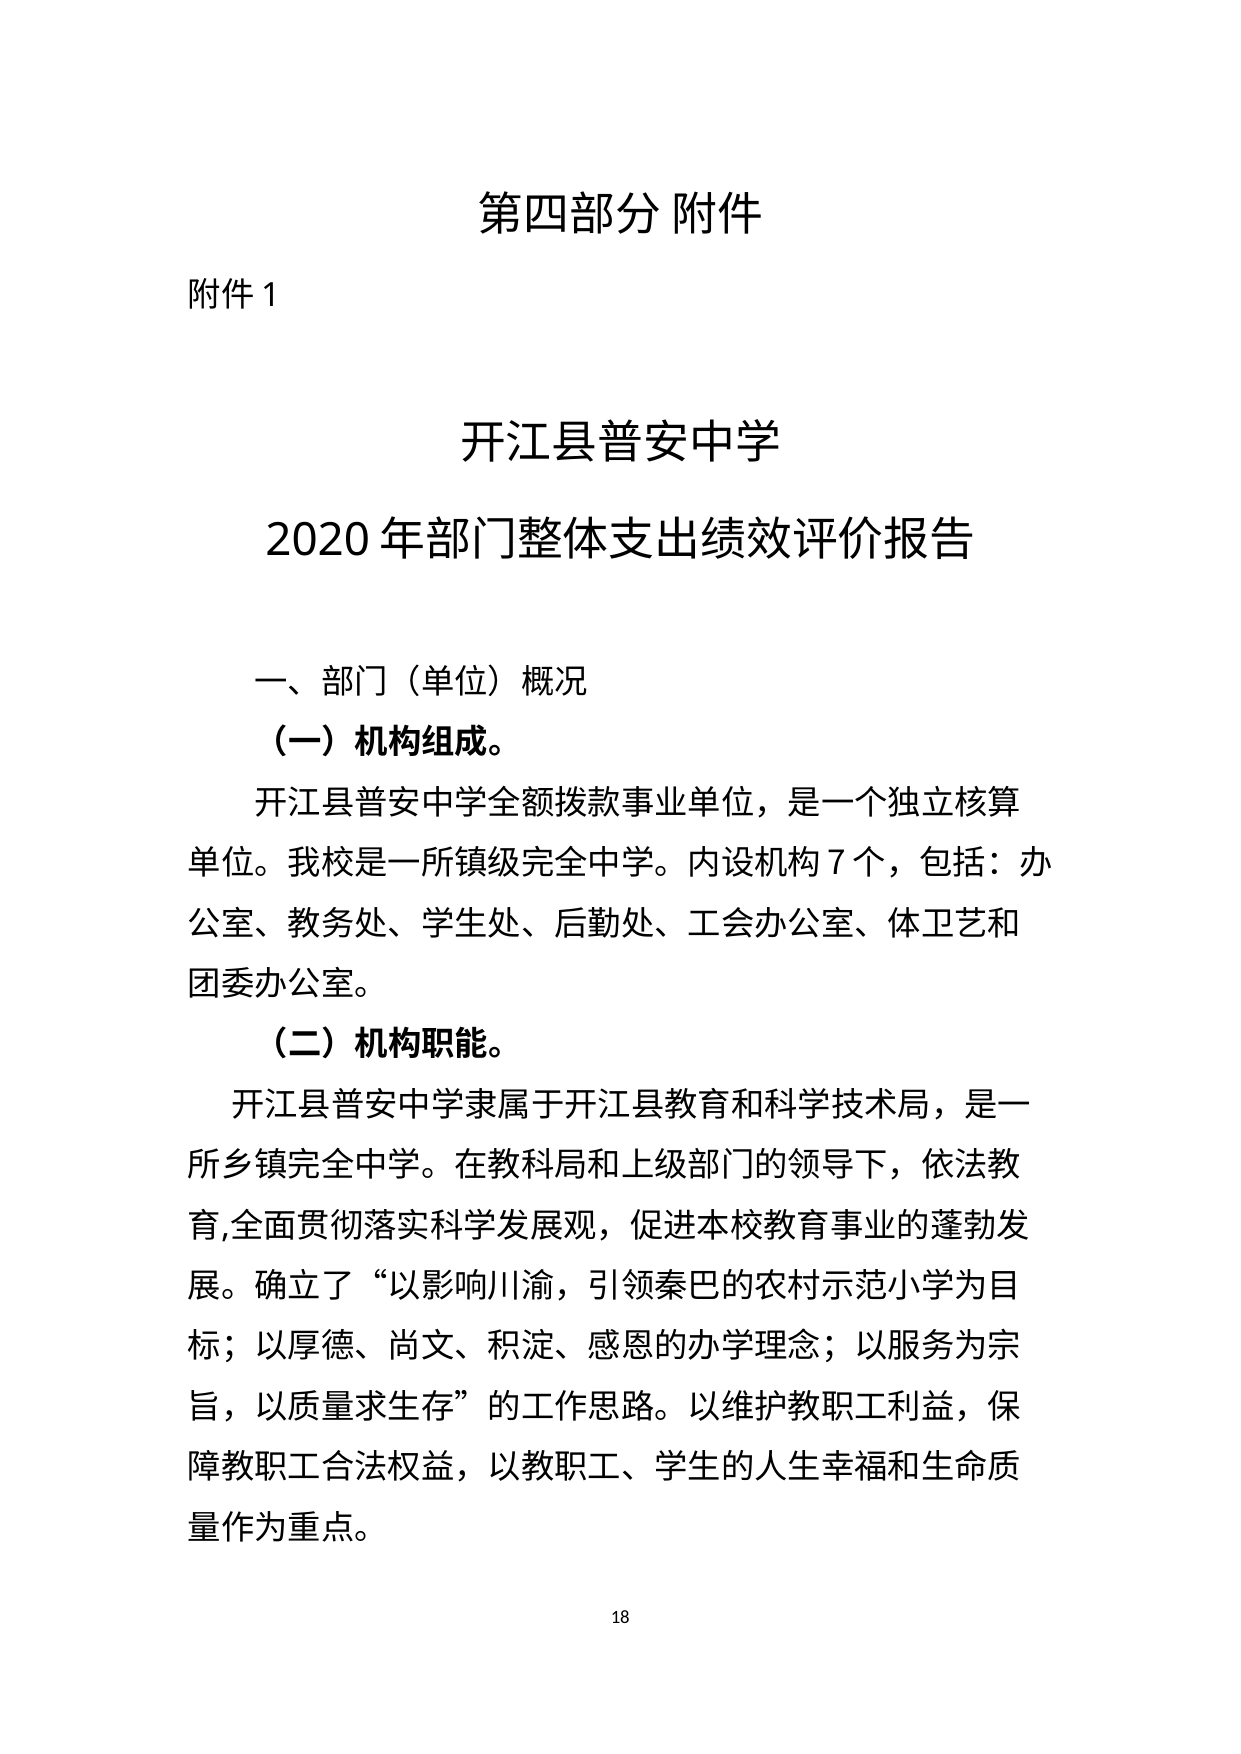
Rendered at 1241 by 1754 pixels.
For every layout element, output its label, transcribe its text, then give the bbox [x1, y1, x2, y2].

text 第四部分 附件 [187, 162, 1053, 259]
text 2020年部门整体支出绩效评价报告 [187, 487, 1053, 584]
text 开江县普安中学全额拨款事业单位，是一个独立核算单位。我校是一所镇级完全中学。内设机构7个，包括：办公室、教务处、学生处、后勤处、工会办公室、体卫艺和团委办公室。 [187, 766, 1053, 1007]
text （一）机构组成。 [187, 705, 1053, 766]
text 开江县普安中学 [187, 389, 1053, 487]
text 一、部门（单位）概况 [187, 645, 1053, 705]
text 附件1 [187, 259, 1053, 324]
text 开江县普安中学隶属于开江县教育和科学技术局，是一所乡镇完全中学。在教科局和上级部门的领导下，依法教育,全面贯彻落实科学发展观，促进本校教育事业的蓬勃发展。确立了“以影响川渝，引领秦巴的农村示范小学为目标；以厚德、尚文、积淀、感恩的办学理念；以服务为宗旨，以质量求生存”的工作思路。以维护教职工利益，保障教职工合法权益，以教职工、学生的人生幸福和生命质量作为重点。 [187, 1068, 1053, 1551]
list 机构职能。 [187, 1007, 1053, 1068]
